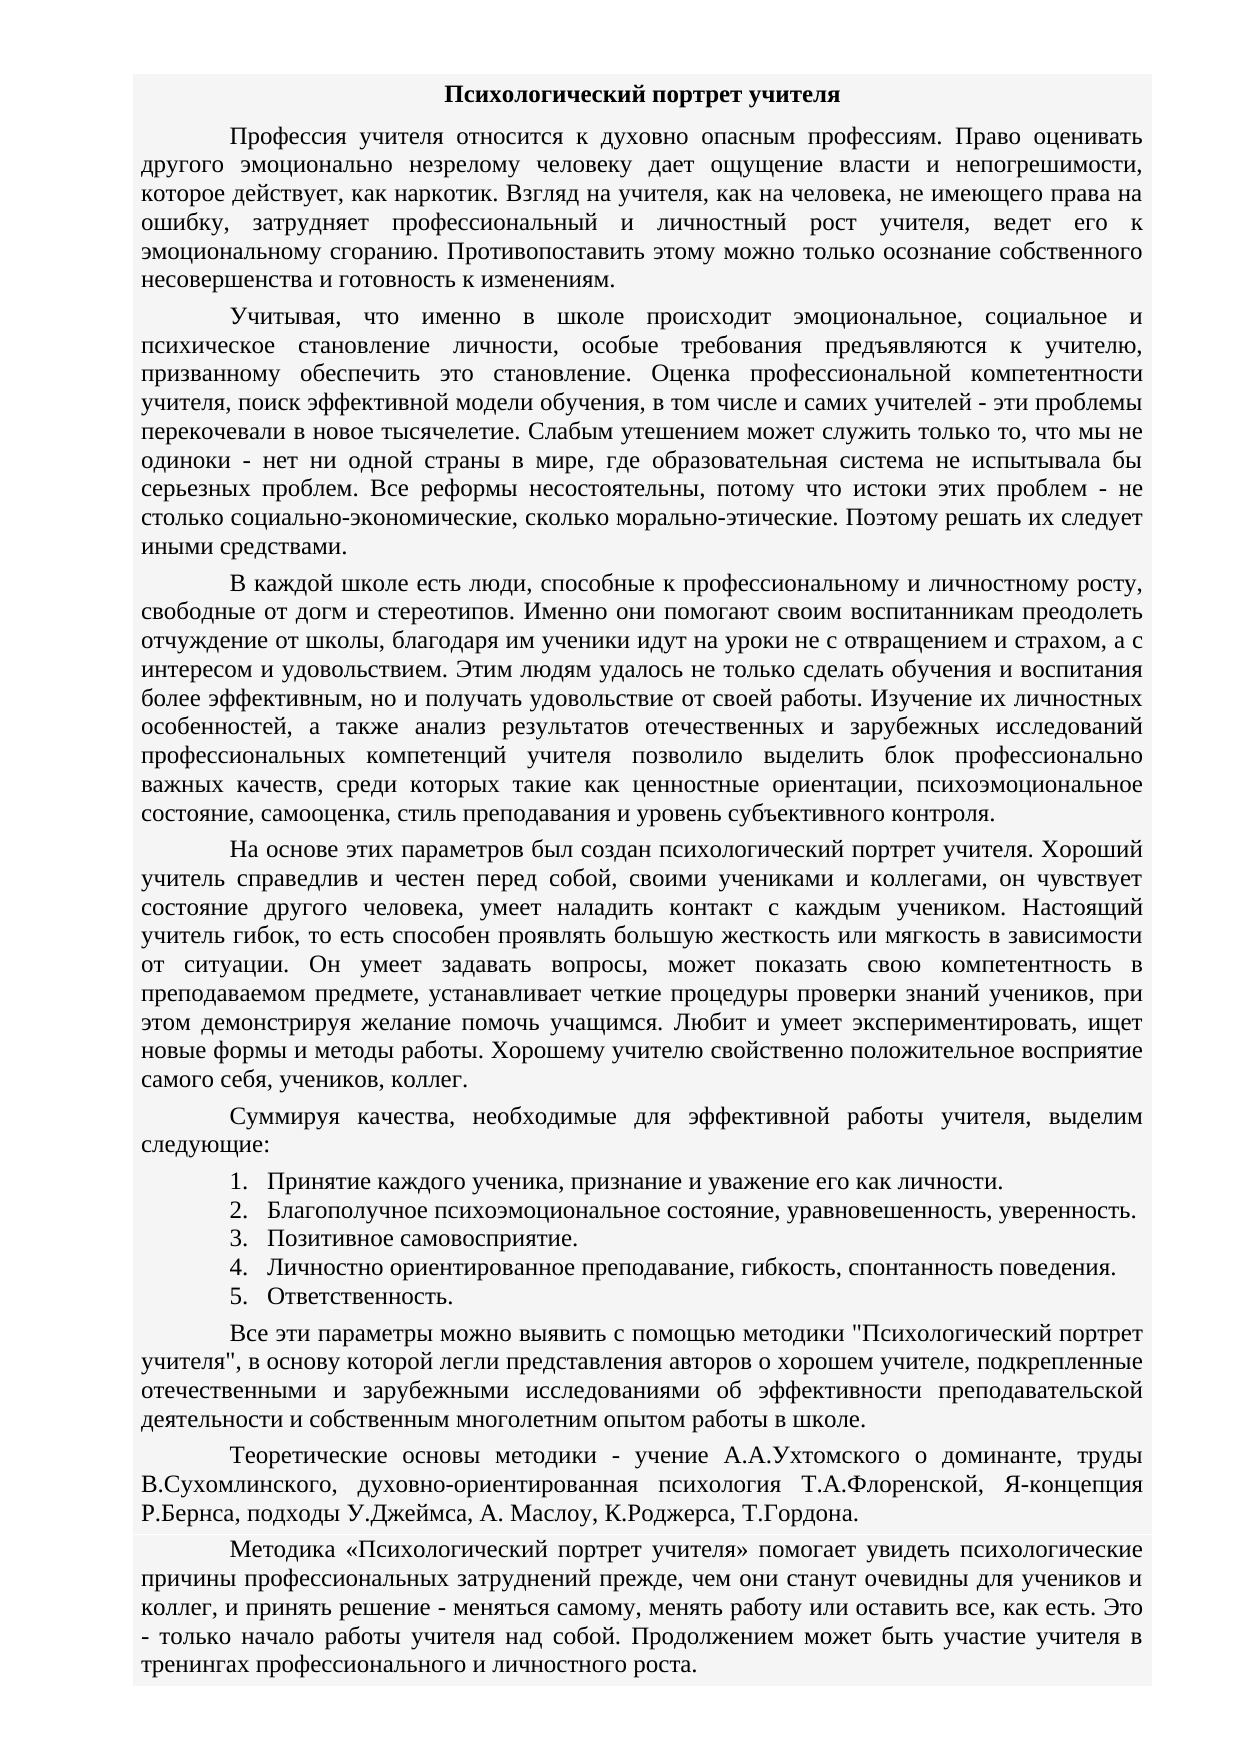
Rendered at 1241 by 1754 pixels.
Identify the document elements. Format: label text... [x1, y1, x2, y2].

table_cell Все эти параметры можно выявить с помощью методики "Психологический портрет учителя", в основу которой легли представления авторов о хорошем учителе, подкрепленные отечественными и зарубежными исследованиями об эффективности преподавательской деятельности и собственным многолетним опытом работы в школе. [133, 1318, 1152, 1440]
table_cell Методика «Психологический портрет учителя» помогает увидеть психологические причины профессиональных затруднений прежде, чем они станут очевидны для учеников и коллег, и принять решение - меняться самому, менять работу или оставить все, как есть. Это - только начало работы учителя над собой. Продолжением может быть участие учителя в тренингах профессионального и личностного роста. [133, 1535, 1152, 1686]
table_cell Теоретические основы методики - учение А.А.Ухтомского о доминанте, труды В.Сухомлинского, духовно-ориентированная психология Т.А.Флоренской, Я-концепция Р.Бернса, подходы У.Джеймса, А. Маслоу, К.Роджерса, Т.Гордона. [133, 1440, 1152, 1534]
table_cell Учитывая, что именно в школе происходит эмоциональное, социальное и психическое становление личности, особые требования предъявляются к учителю, призванному обеспечить это становление. Оценка профессиональной компетентности учителя, поиск эффективной модели обучения, в том числе и самих учителей - эти проблемы перекочевали в новое тысячелетие. Слабым утешением может служить только то, что мы не одиноки - нет ни одной страны в мире, где образовательная система не испытывала бы серьезных проблем. Все реформы несостоятельны, потому что истоки этих проблем - не столько социально-экономические, сколько морально-этические. Поэтому решать их следует иными средствами. [133, 301, 1152, 568]
table_cell Суммируя качества, необходимые для эффективной работы учителя, выделим следующие: [133, 1101, 1152, 1166]
table_cell Принятие каждого ученика, признание и уважение его как личности. Благополучное психоэмоциональное состояние, уравновешенность, уверенность. Позитивное самовосприятие. Личностно ориентированное преподавание, гибкость, спонтанность поведения. Ответственность. [133, 1166, 1152, 1318]
table_cell В каждой школе есть люди, способные к профессиональному и личностному росту, свободные от догм и стереотипов. Именно они помогают своим воспитанникам преодолеть отчуждение от школы, благодаря им ученики идут на уроки не с отвращением и страхом, а с интересом и удовольствием. Этим людям удалось не только сделать обучения и воспитания более эффективным, но и получать удовольствие от своей работы. Изучение их личностных особенностей, а также анализ результатов отечественных и зарубежных исследований профессиональных компетенций учителя позволило выделить блок профессионально важных качеств, среди которых такие как ценностные ориентации, психоэмоциональное состояние, самооценка, стиль преподавания и уровень субъективного контроля. [133, 568, 1152, 834]
table_header Психологический портрет учителя [133, 74, 1152, 121]
table_cell На основе этих параметров был создан психологический портрет учителя. Хороший учитель справедлив и честен перед собой, своими учениками и коллегами, он чувствует состояние другого человека, умеет наладить контакт с каждым учеником. Настоящий учитель гибок, то есть способен проявлять большую жесткость или мягкость в зависимости от ситуации. Он умеет задавать вопросы, может показать свою компетентность в преподаваемом предмете, устанавливает четкие процедуры проверки знаний учеников, при этом демонстрируя желание помочь учащимся. Любит и умеет экспериментировать, ищет новые формы и методы работы. Хорошему учителю свойственно положительное восприятие самого себя, учеников, коллег. [133, 834, 1152, 1101]
table_cell Профессия учителя относится к духовно опасным профессиям. Право оценивать другого эмоционально незрелому человеку дает ощущение власти и непогрешимости, которое действует, как наркотик. Взгляд на учителя, как на человека, не имеющего права на ошибку, затрудняет профессиональный и личностный рост учителя, ведет его к эмоциональному сгоранию. Противопоставить этому можно только осознание собственного несовершенства и готовность к изменениям. [133, 121, 1152, 301]
